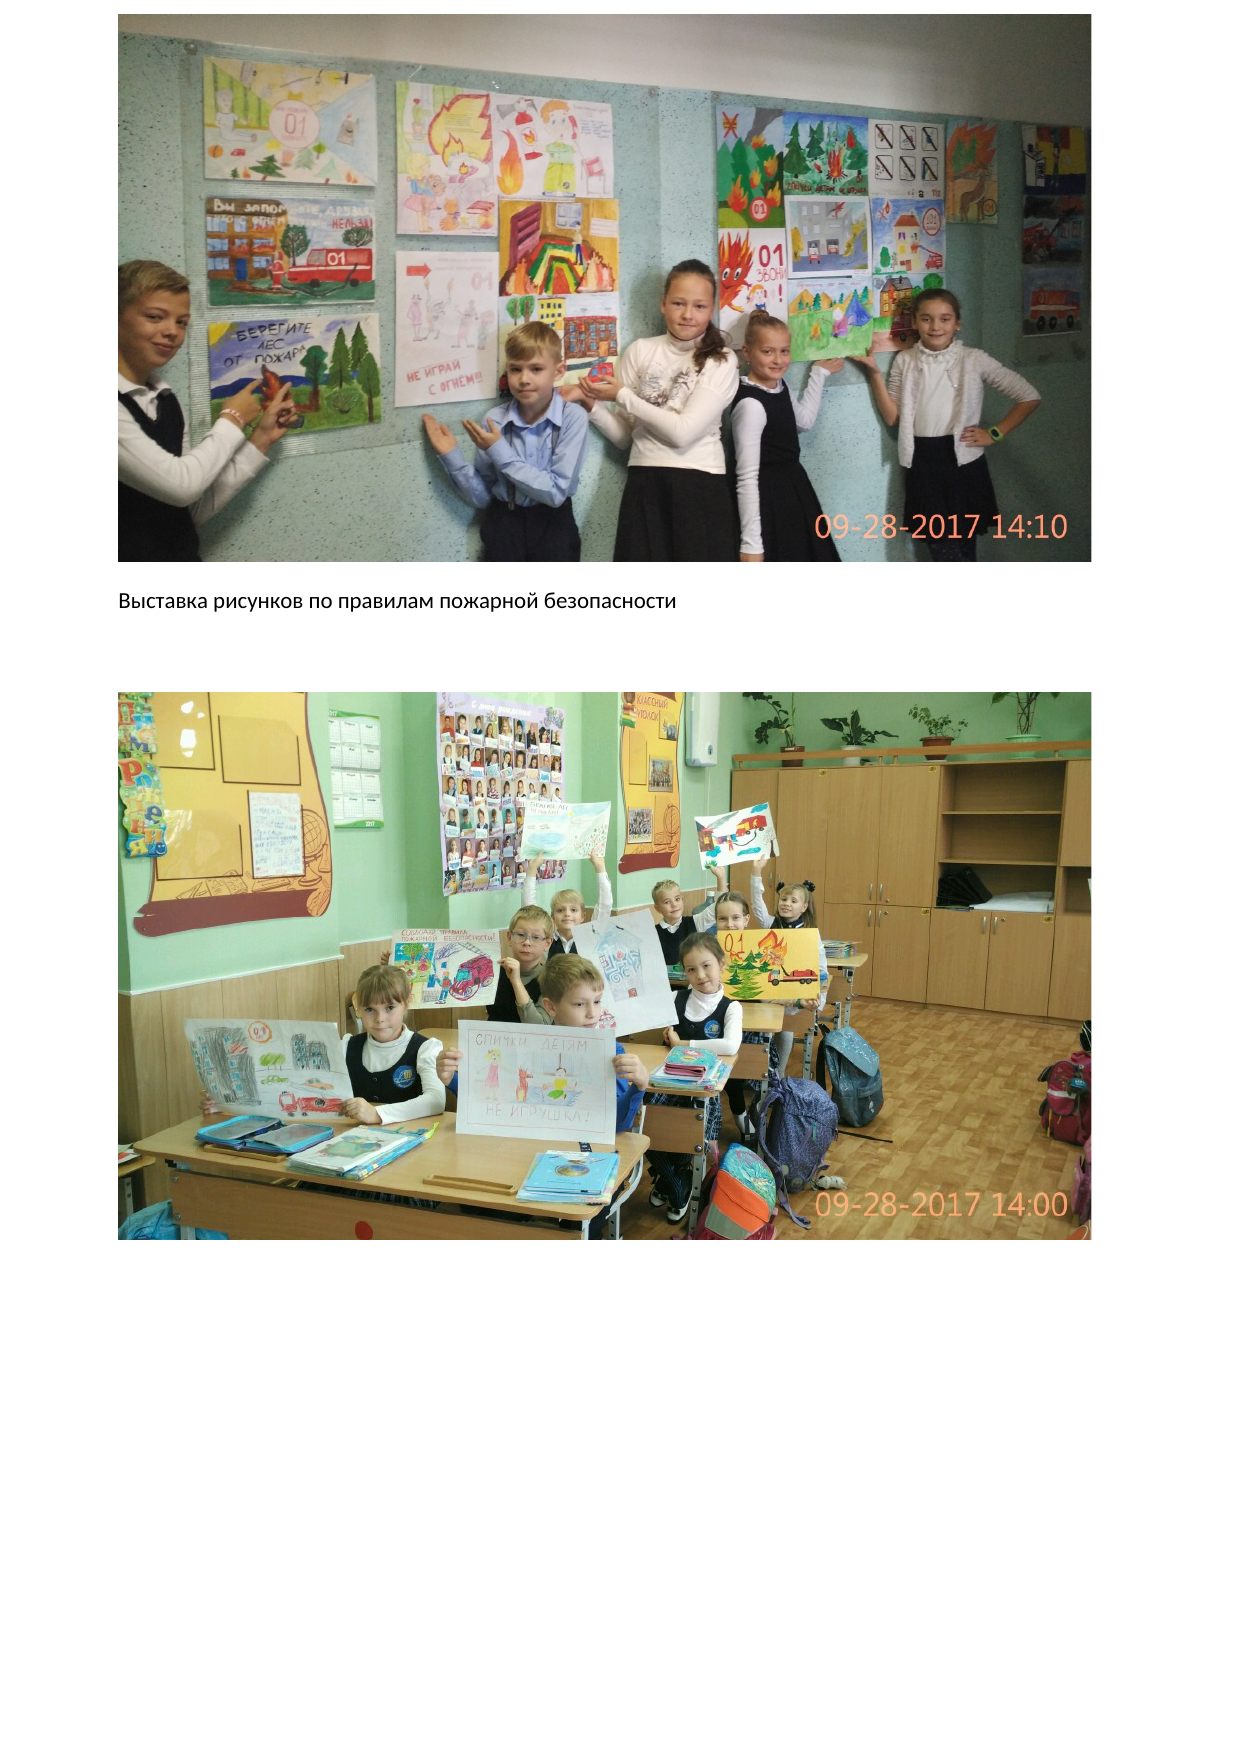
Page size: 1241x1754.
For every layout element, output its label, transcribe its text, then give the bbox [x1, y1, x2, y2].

picture [118, 14, 1092, 562]
text Выставка рисунков по правилам пожарной безопасности [118, 587, 1152, 615]
picture [118, 692, 1092, 1240]
